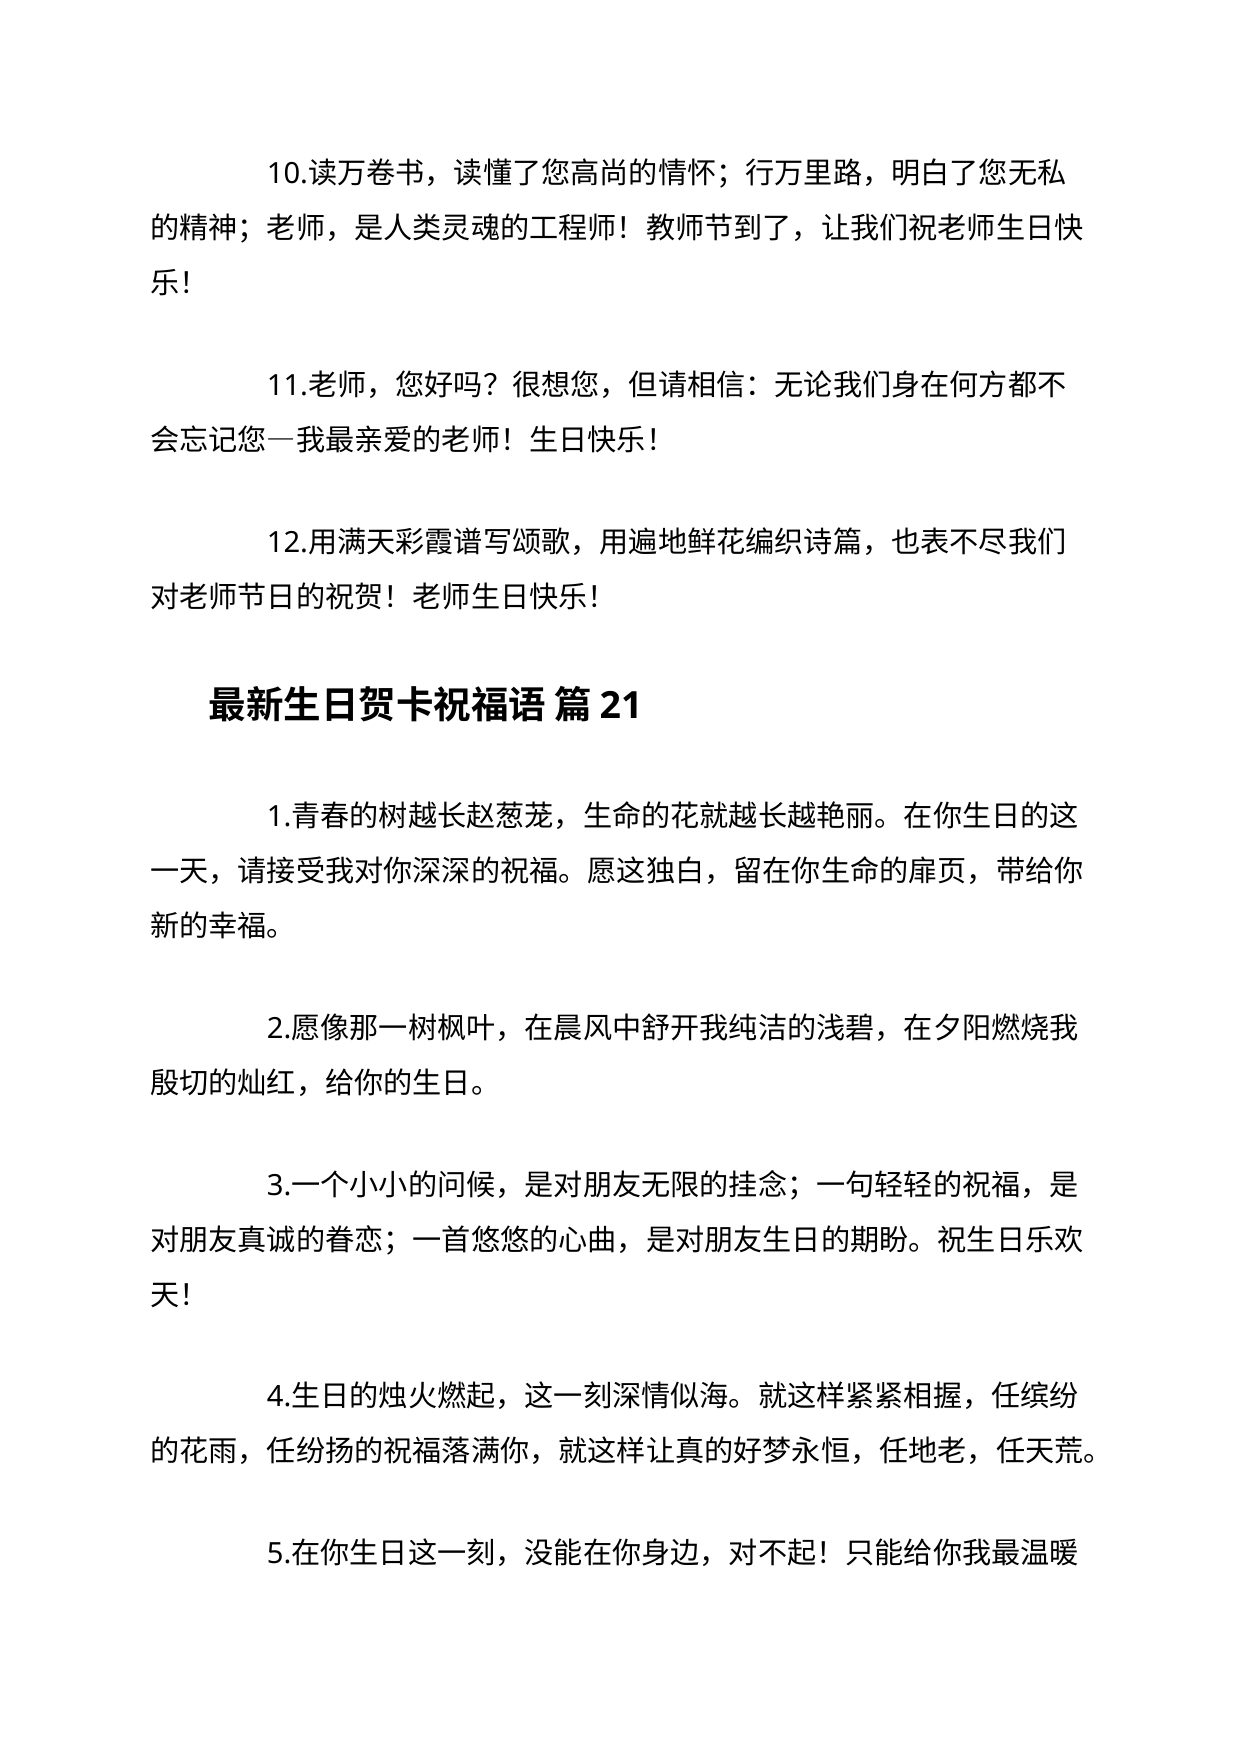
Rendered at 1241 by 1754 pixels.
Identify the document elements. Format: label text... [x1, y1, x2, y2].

text 3.一个小小的问候，是对朋友无限的挂念；一句轻轻的祝福，是对朋友真诚的眷恋；一首悠悠的心曲，是对朋友生日的期盼。祝生日乐欢天！ [150, 1161, 1090, 1313]
text 4.生日的烛火燃起，这一刻深情似海。就这样紧紧相握，任缤纷的花雨，任纷扬的祝福落满你，就这样让真的好梦永恒，任地老，任天荒。 [150, 1373, 1090, 1470]
text 最新生日贺卡祝福语 篇21 [150, 675, 1090, 730]
text 11.老师，您好吗？很想您，但请相信：无论我们身在何方都不会忘记您—我最亲爱的老师！生日快乐！ [150, 362, 1090, 459]
text 12.用满天彩霞谱写颂歌，用遍地鲜花编织诗篇，也表不尽我们对老师节日的祝贺！老师生日快乐！ [150, 518, 1090, 616]
text 10.读万卷书，读懂了您高尚的情怀；行万里路，明白了您无私的精神；老师，是人类灵魂的工程师！教师节到了，让我们祝老师生日快乐！ [150, 150, 1090, 302]
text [150, 1530, 1090, 1572]
text 2.愿像那一树枫叶，在晨风中舒开我纯洁的浅碧，在夕阳燃烧我殷切的灿红，给你的生日。 [150, 1004, 1090, 1102]
text 1.青春的树越长赵葱茏，生命的花就越长越艳丽。在你生日的这一天，请接受我对你深深的祝福。愿这独白，留在你生命的扉页，带给你新的幸福。 [150, 793, 1090, 945]
